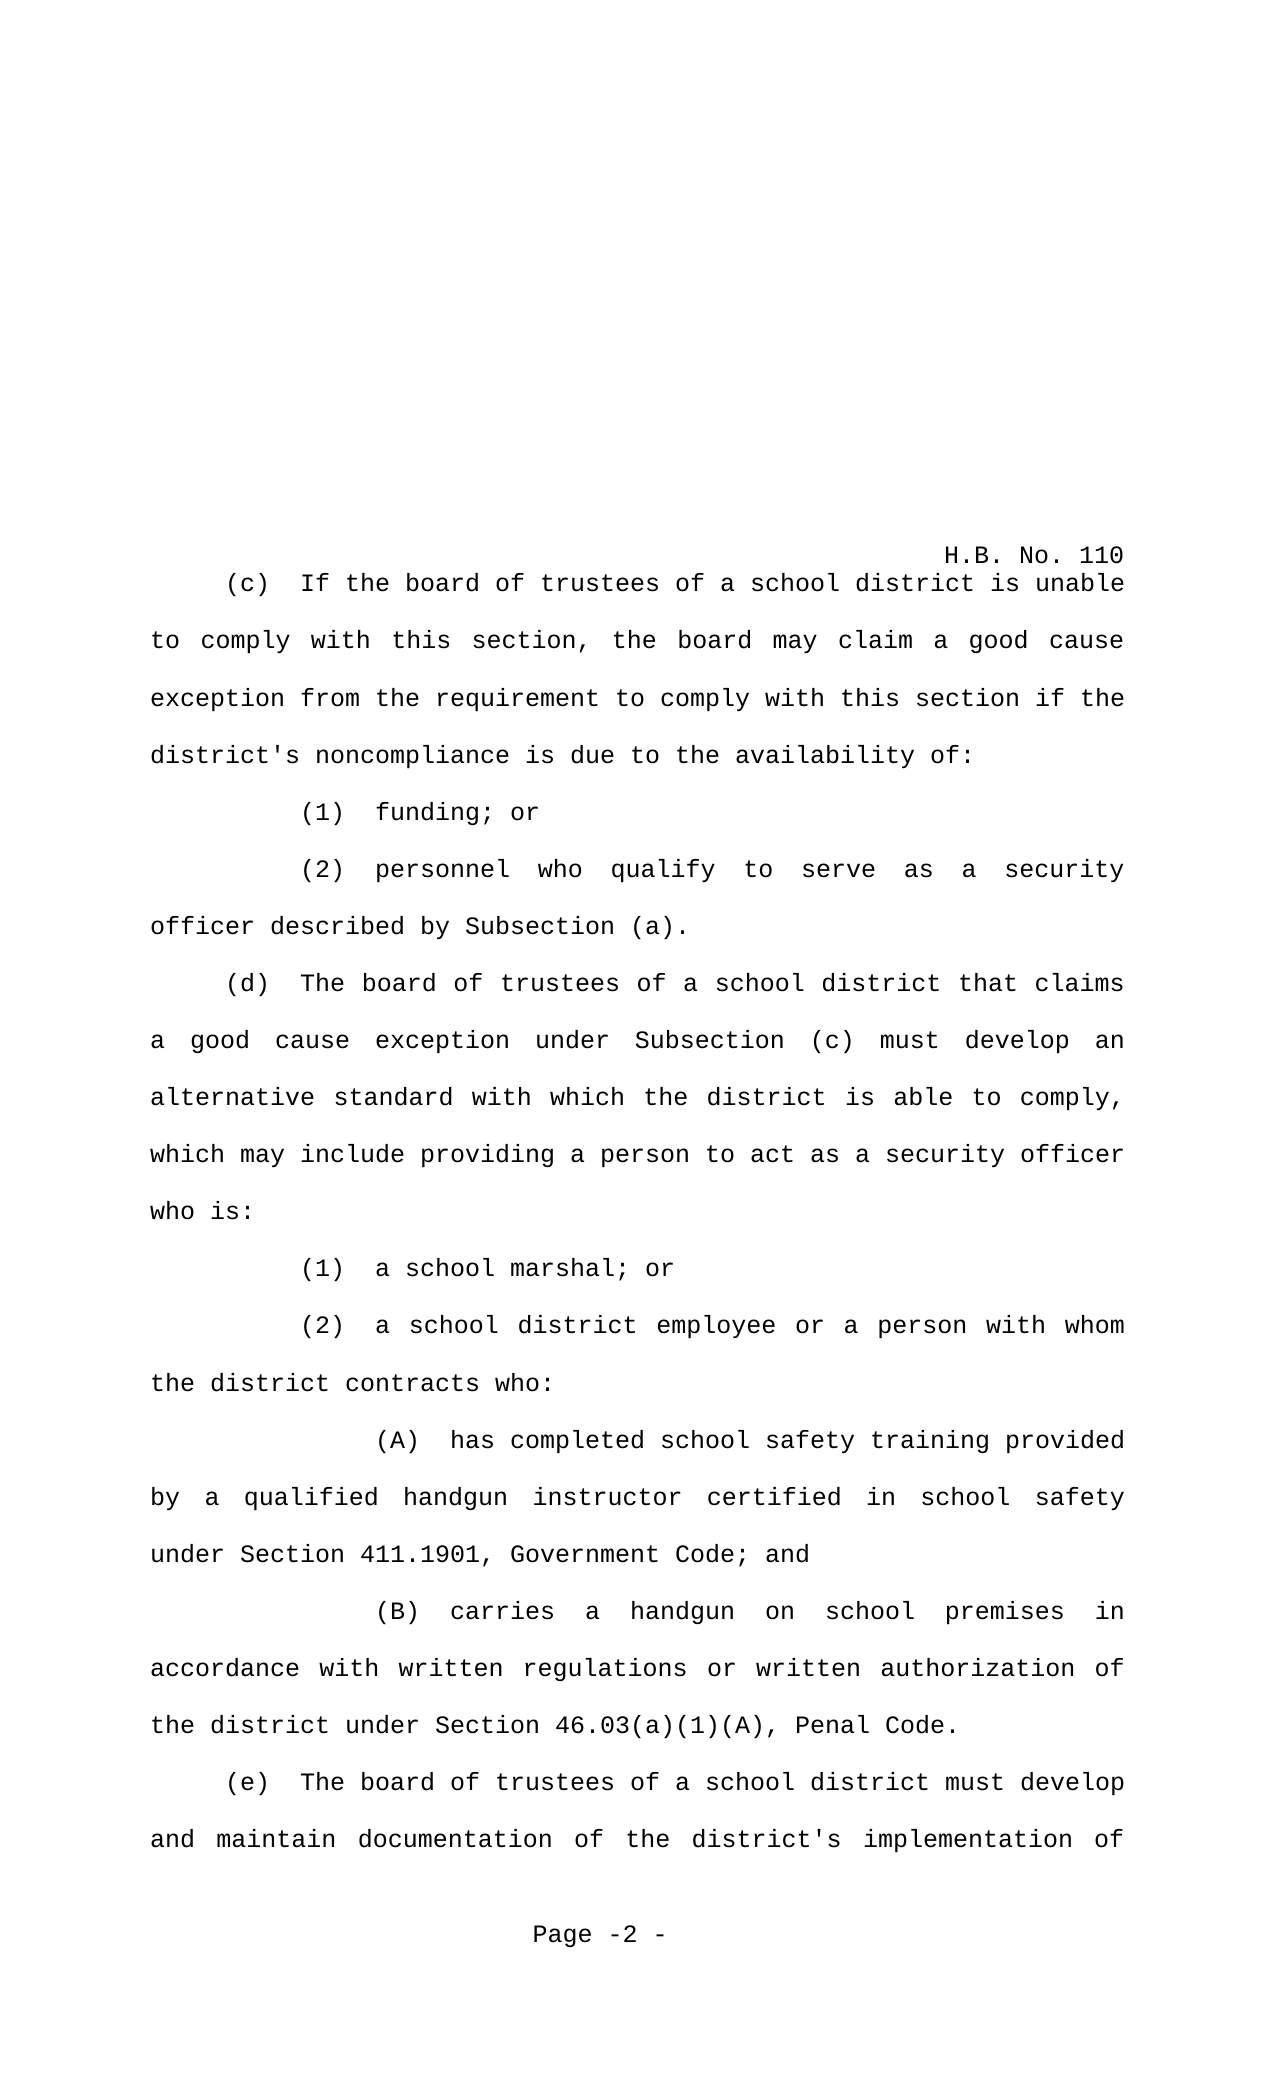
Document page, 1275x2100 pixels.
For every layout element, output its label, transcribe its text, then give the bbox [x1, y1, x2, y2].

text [150, 1769, 1125, 1855]
text (c) If the board of trustees of a school district is unable to comply with this section, the board may claim a good cause exception from the requirement to comply with this section if the district's noncompliance is due to the availability of: [150, 571, 1125, 771]
text (2) personnel who qualify to serve as a security officer described by Subsection (a). [150, 856, 1125, 942]
text (1) funding; or [150, 799, 1125, 828]
text (d) The board of trustees of a school district that claims a good cause exception under Subsection (c) must develop an alternative standard with which the district is able to comply, which may include providing a person to act as a security officer who is: [150, 970, 1125, 1227]
text (1) a school marshal; or [150, 1256, 1125, 1284]
text (2) a school district employee or a person with whom the district contracts who: [150, 1313, 1125, 1398]
text (B) carries a handgun on school premises in accordance with written regulations or written authorization of the district under Section 46.03(a)(1)(A), Penal Code. [150, 1598, 1125, 1741]
text (A) has completed school safety training provided by a qualified handgun instructor certified in school safety under Section 411.1901, Government Code; and [150, 1427, 1125, 1570]
